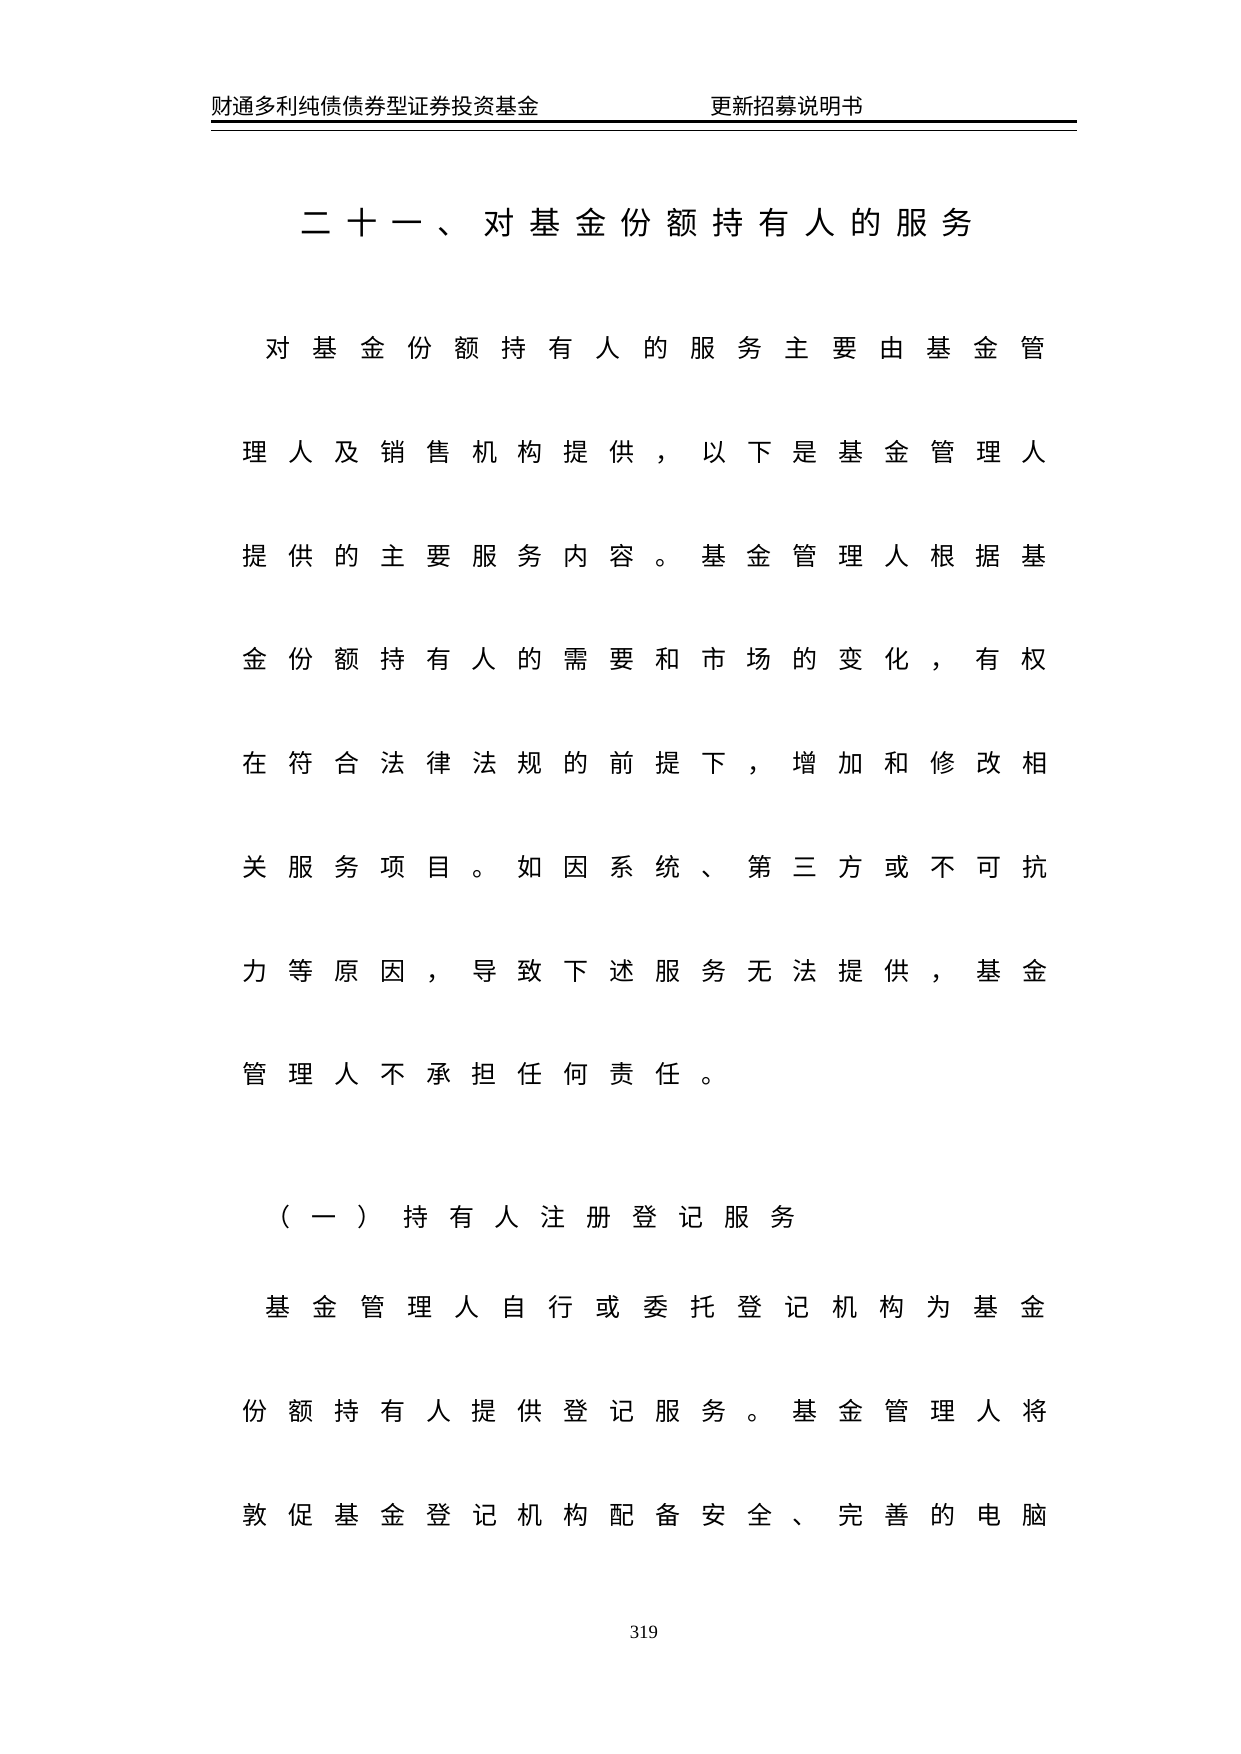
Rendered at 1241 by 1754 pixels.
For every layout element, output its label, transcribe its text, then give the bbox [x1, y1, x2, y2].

text 对基金份额持有人的服务主要由基金管理人及销售机构提供，以下是基金管理人提供的主要服务内容。基金管理人根据基金份额持有人的需要和市场的变化，有权在符合法律法规的前提下，增加和修改相关服务项目。如因系统、第三方或不可抗力等原因，导致下述服务无法提供，基金管理人不承担任何责任。 [221, 312, 1068, 1108]
text （一）持有人注册登记服务 [221, 1181, 1068, 1250]
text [221, 1271, 1068, 1548]
subtitle 二十一、对基金份额持有人的服务 [220, 186, 1068, 255]
